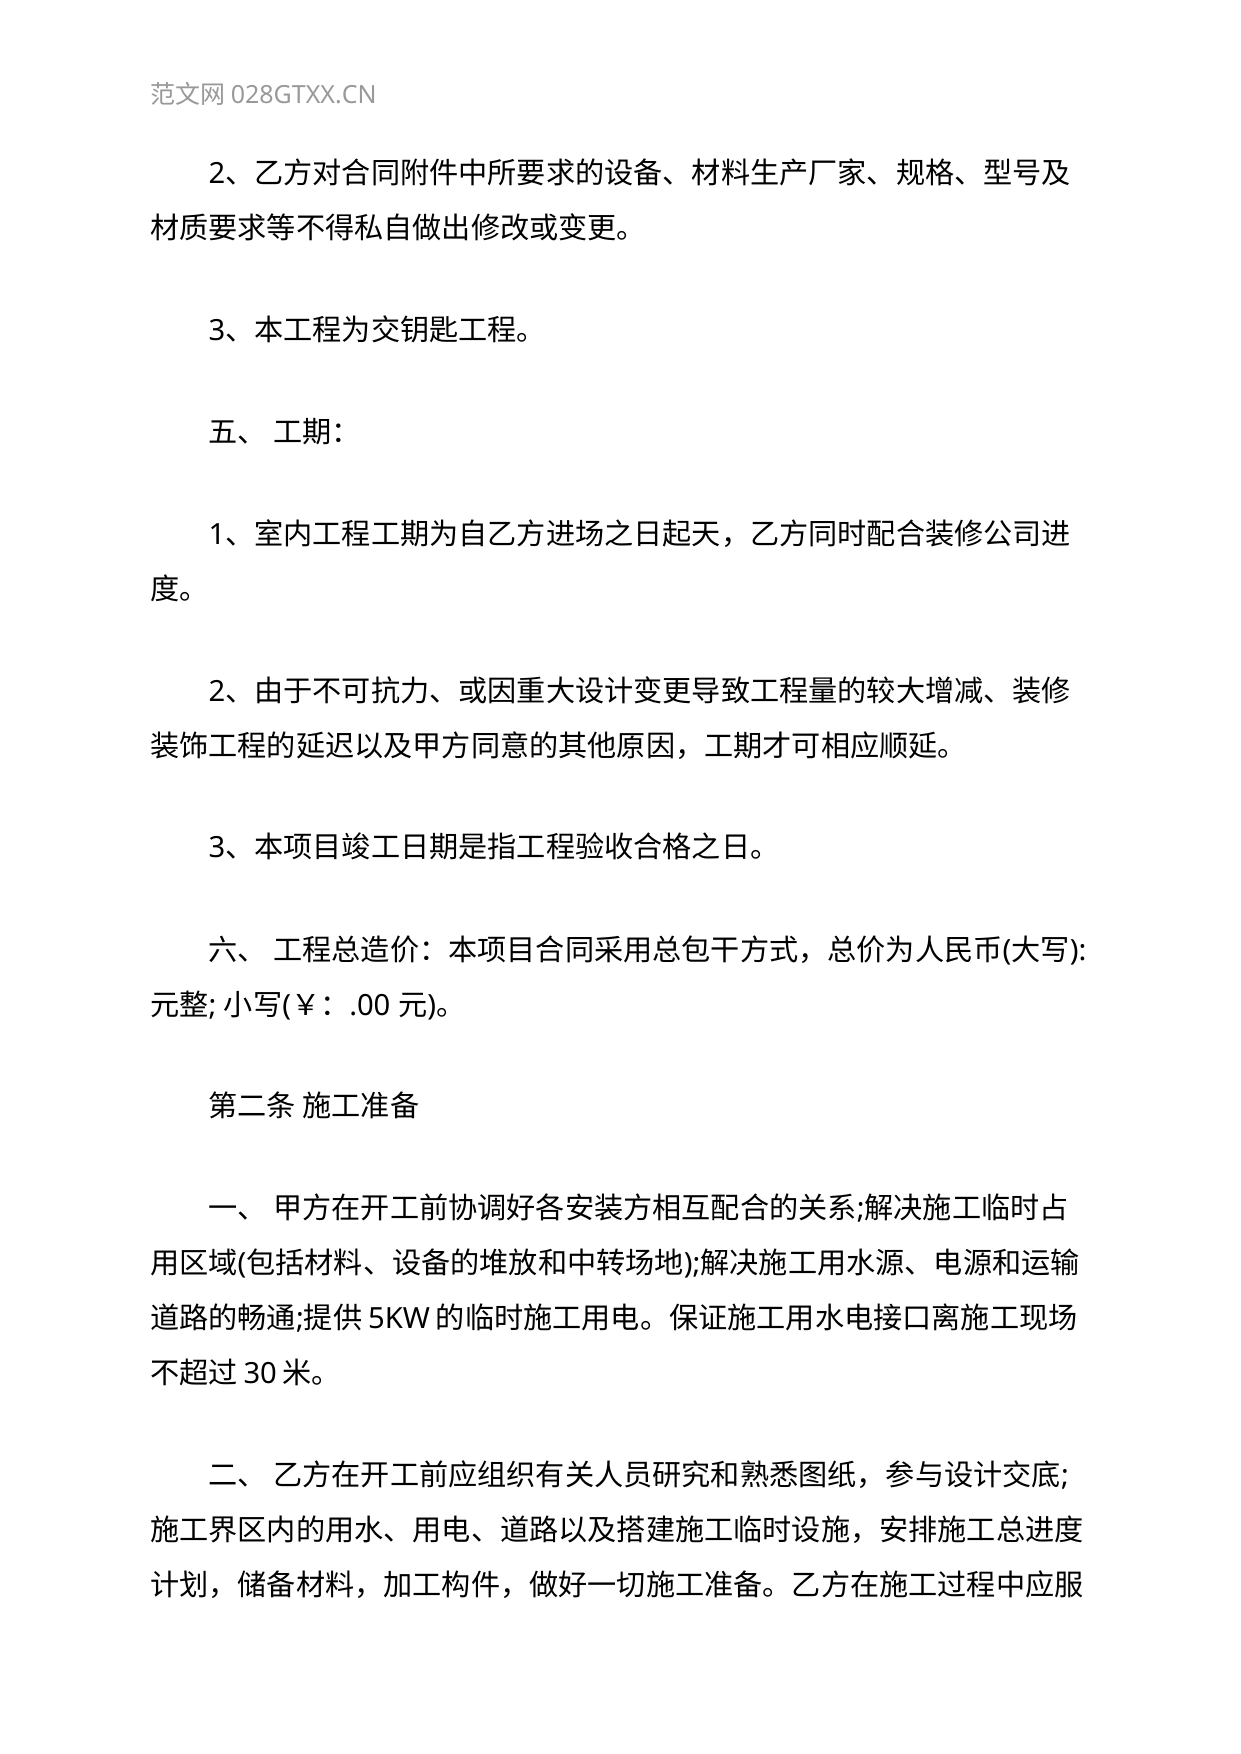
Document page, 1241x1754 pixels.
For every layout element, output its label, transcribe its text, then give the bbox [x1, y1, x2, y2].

text 六、 工程总造价：本项目合同采用总包干方式，总价为人民币(大写): 元整; 小写(￥：.00 元)。 [150, 926, 1090, 1023]
text 3、本项目竣工日期是指工程验收合格之日。 [150, 824, 1090, 866]
text 2、乙方对合同附件中所要求的设备、材料生产厂家、规格、型号及材质要求等不得私自做出修改或变更。 [150, 150, 1090, 247]
text 一、 甲方在开工前协调好各安装方相互配合的关系;解决施工临时占用区域(包括材料、设备的堆放和中转场地);解决施工用水源、电源和运输道路的畅通;提供5KW的临时施工用电。保证施工用水电接口离施工现场不超过30米。 [150, 1185, 1090, 1392]
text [150, 1452, 1090, 1604]
text 2、由于不可抗力、或因重大设计变更导致工程量的较大增减、装修装饰工程的延迟以及甲方同意的其他原因，工期才可相应顺延。 [150, 667, 1090, 764]
text 五、 工期： [150, 409, 1090, 451]
text 1、室内工程工期为自乙方进场之日起天，乙方同时配合装修公司进度。 [150, 511, 1090, 608]
text 3、本工程为交钥匙工程。 [150, 307, 1090, 349]
text 第二条 施工准备 [150, 1083, 1090, 1125]
